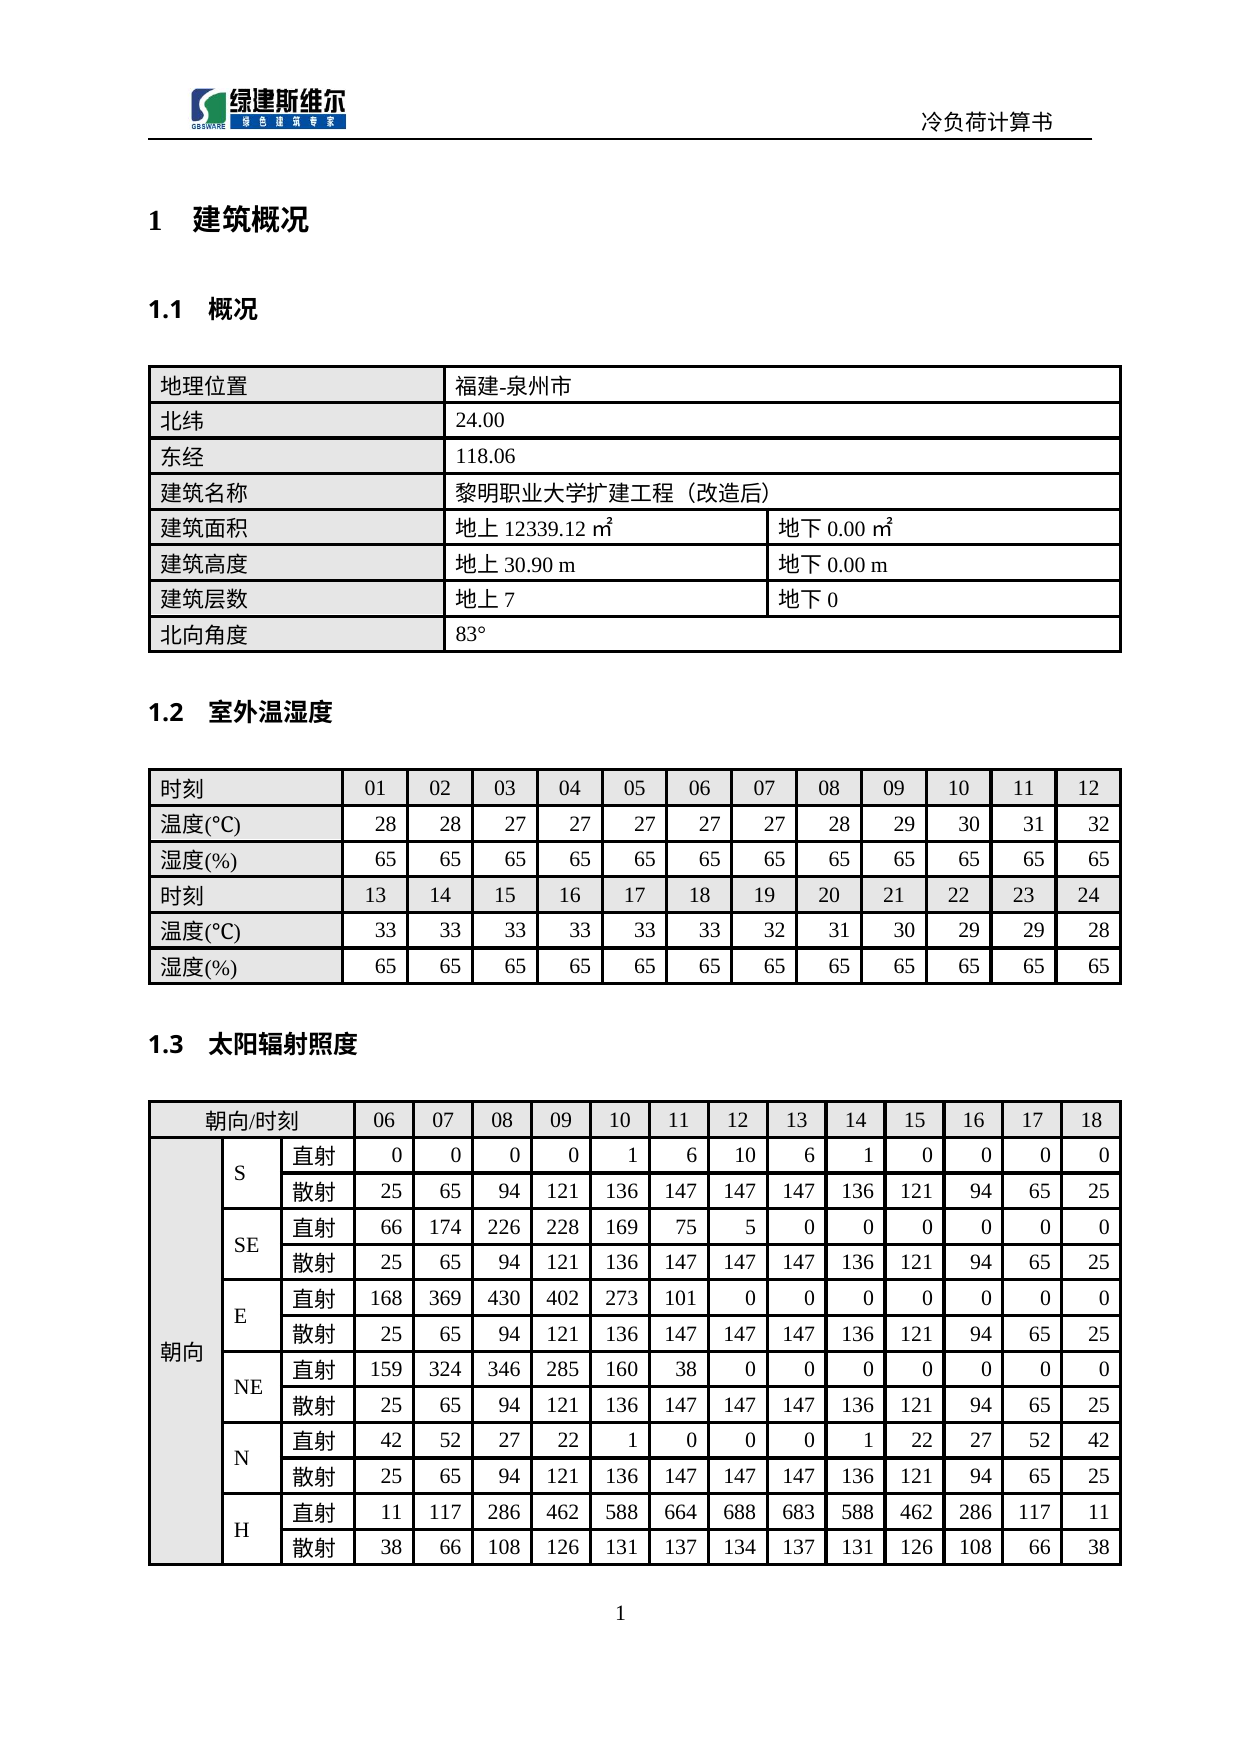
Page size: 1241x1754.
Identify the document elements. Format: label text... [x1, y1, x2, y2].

table_header 01 [344, 771, 406, 804]
table_cell 建筑面积 [151, 511, 443, 543]
table_cell 65 [798, 950, 860, 982]
table_cell 22 [533, 1424, 589, 1456]
table_cell 25 [356, 1246, 412, 1278]
table_cell 25 [356, 1175, 412, 1207]
table_cell 温度(℃) [151, 914, 341, 946]
table_header 地理位置 [151, 368, 443, 401]
table_cell 65 [344, 843, 406, 875]
table_cell 0 [769, 1424, 824, 1456]
table_cell 108 [946, 1531, 1001, 1563]
table_cell 直射 [283, 1424, 353, 1456]
table_cell 11 [356, 1495, 412, 1528]
table_header 18 [1063, 1103, 1119, 1136]
table_cell 147 [710, 1246, 766, 1278]
table_cell 683 [769, 1495, 824, 1528]
table_cell 散射 [283, 1175, 353, 1207]
table_cell 136 [592, 1175, 648, 1207]
table_cell 65 [928, 843, 989, 875]
table_cell 136 [592, 1388, 648, 1421]
table_cell 131 [828, 1531, 883, 1563]
table_cell 31 [798, 914, 860, 946]
table_cell 地上 12339.12 ㎡ [446, 511, 766, 543]
table_cell 66 [356, 1210, 412, 1243]
table_cell 65 [993, 950, 1054, 982]
table_cell 29 [993, 914, 1054, 946]
table_cell 北纬 [151, 404, 443, 436]
table_cell 23 [993, 878, 1054, 911]
table_cell 121 [887, 1460, 942, 1492]
table_cell 29 [863, 807, 925, 839]
table_cell 228 [533, 1210, 589, 1243]
table_cell 0 [356, 1139, 412, 1171]
table_cell 散射 [283, 1388, 353, 1421]
table_cell 25 [356, 1317, 412, 1349]
table_cell 94 [946, 1388, 1001, 1421]
table_cell 32 [1058, 807, 1119, 839]
table_cell 121 [533, 1246, 589, 1278]
table_cell N [224, 1424, 280, 1492]
table_cell 121 [887, 1388, 942, 1421]
table_cell 65 [863, 843, 925, 875]
table_cell 65 [993, 843, 1054, 875]
table_cell 137 [651, 1531, 707, 1563]
table_cell 11 [1063, 1495, 1119, 1528]
table_cell 0 [828, 1210, 883, 1243]
table_cell 38 [1063, 1531, 1119, 1563]
table_cell 136 [828, 1246, 883, 1278]
table_cell 65 [1004, 1246, 1060, 1278]
table_cell 273 [592, 1281, 648, 1314]
table_cell 83° [446, 618, 1119, 650]
table_cell 108 [474, 1531, 530, 1563]
table_cell 65 [539, 843, 601, 875]
table_header 16 [946, 1103, 1001, 1136]
table_cell 0 [887, 1210, 942, 1243]
table_cell 65 [1004, 1317, 1060, 1349]
table_cell 65 [1004, 1175, 1060, 1207]
table_cell 1 [592, 1139, 648, 1171]
table_cell 430 [474, 1281, 530, 1314]
table_header 10 [928, 771, 989, 804]
table_cell 29 [928, 914, 989, 946]
table_cell 散射 [283, 1246, 353, 1278]
table_cell 0 [1063, 1281, 1119, 1314]
table_cell 126 [887, 1531, 942, 1563]
table_cell 147 [769, 1388, 824, 1421]
table_cell 121 [887, 1175, 942, 1207]
table_header 08 [798, 771, 860, 804]
table_cell 65 [474, 843, 536, 875]
table_cell 散射 [283, 1460, 353, 1492]
table_cell 65 [344, 950, 406, 982]
table_cell 169 [592, 1210, 648, 1243]
table_cell 121 [533, 1175, 589, 1207]
table_cell 65 [409, 843, 471, 875]
table_cell 65 [415, 1317, 471, 1349]
table_cell 黎明职业大学扩建工程（改造后） [446, 475, 1119, 508]
table_header 朝向/时刻 [151, 1103, 353, 1136]
table_cell 直射 [283, 1210, 353, 1243]
table_cell 直射 [283, 1281, 353, 1314]
table_cell 0 [887, 1353, 942, 1385]
table_header 时刻 [151, 771, 341, 804]
table_cell 28 [409, 807, 471, 839]
table_cell 65 [604, 843, 665, 875]
table_cell 25 [356, 1388, 412, 1421]
table_header 11 [651, 1103, 707, 1136]
table_header 07 [733, 771, 795, 804]
table_cell 136 [828, 1175, 883, 1207]
table_cell 65 [1058, 843, 1119, 875]
table_cell 19 [733, 878, 795, 911]
table_cell 27 [539, 807, 601, 839]
picture [187, 88, 347, 130]
table_cell 65 [415, 1388, 471, 1421]
table_cell 朝向 [151, 1139, 221, 1563]
table_cell 21 [863, 878, 925, 911]
table_cell 东经 [151, 440, 443, 472]
table_cell 462 [533, 1495, 589, 1528]
table_cell 直射 [283, 1353, 353, 1385]
table_cell NE [224, 1353, 280, 1421]
table_header 09 [863, 771, 925, 804]
table_cell 0 [828, 1353, 883, 1385]
table_cell 31 [993, 807, 1054, 839]
table_cell 0 [887, 1281, 942, 1314]
table_cell 30 [863, 914, 925, 946]
table_cell 28 [798, 807, 860, 839]
table_cell 0 [769, 1353, 824, 1385]
table_cell 14 [409, 878, 471, 911]
table_cell 147 [769, 1246, 824, 1278]
table_cell 33 [539, 914, 601, 946]
table_cell 94 [946, 1175, 1001, 1207]
table_cell 湿度(%) [151, 950, 341, 982]
table_cell 346 [474, 1353, 530, 1385]
table_cell 147 [651, 1317, 707, 1349]
table_cell 散射 [283, 1317, 353, 1349]
table_cell 118.06 [446, 440, 1119, 472]
table_cell 136 [828, 1460, 883, 1492]
table_cell 时刻 [151, 878, 341, 911]
table_cell 32 [733, 914, 795, 946]
table_cell 588 [828, 1495, 883, 1528]
table_cell 94 [474, 1175, 530, 1207]
table_cell 0 [1004, 1281, 1060, 1314]
table_cell 75 [651, 1210, 707, 1243]
table_header 17 [1004, 1103, 1060, 1136]
table_cell 25 [1063, 1460, 1119, 1492]
table_cell 0 [710, 1281, 766, 1314]
table_cell 52 [415, 1424, 471, 1456]
table_cell 42 [1063, 1424, 1119, 1456]
table_cell 33 [344, 914, 406, 946]
subtitle 建筑概况 [148, 185, 1092, 250]
table_cell 147 [651, 1388, 707, 1421]
table_cell 16 [539, 878, 601, 911]
table_cell 126 [533, 1531, 589, 1563]
table_header 福建-泉州市 [446, 368, 1119, 401]
table_cell 25 [1063, 1388, 1119, 1421]
table_cell 22 [928, 878, 989, 911]
table_cell 66 [415, 1531, 471, 1563]
table_header 12 [710, 1103, 766, 1136]
table_cell 65 [798, 843, 860, 875]
table_cell 建筑高度 [151, 546, 443, 579]
table_header 05 [604, 771, 665, 804]
table_cell 28 [1058, 914, 1119, 946]
table_cell 38 [356, 1531, 412, 1563]
table_cell 65 [539, 950, 601, 982]
table_cell 159 [356, 1353, 412, 1385]
table_cell 0 [769, 1210, 824, 1243]
table_cell 0 [946, 1210, 1001, 1243]
table_header 06 [668, 771, 730, 804]
table_cell 664 [651, 1495, 707, 1528]
table_cell 27 [604, 807, 665, 839]
table_cell 65 [863, 950, 925, 982]
table_cell 6 [651, 1139, 707, 1171]
table_cell 136 [828, 1317, 883, 1349]
table_cell 147 [710, 1460, 766, 1492]
table_cell 121 [533, 1388, 589, 1421]
table_cell 147 [710, 1388, 766, 1421]
table_cell 65 [668, 950, 730, 982]
table_header 02 [409, 771, 471, 804]
table_cell 65 [409, 950, 471, 982]
table_cell 147 [710, 1175, 766, 1207]
table_cell 0 [946, 1139, 1001, 1171]
table_cell 117 [415, 1495, 471, 1528]
table_cell 134 [710, 1531, 766, 1563]
table_cell 0 [415, 1139, 471, 1171]
table_cell 94 [946, 1317, 1001, 1349]
table_header 03 [474, 771, 536, 804]
table_cell 65 [928, 950, 989, 982]
table_cell 94 [946, 1246, 1001, 1278]
table_cell 0 [651, 1424, 707, 1456]
table_cell 688 [710, 1495, 766, 1528]
table_cell 1 [828, 1424, 883, 1456]
table_cell 0 [710, 1353, 766, 1385]
table_cell 0 [887, 1139, 942, 1171]
table_cell H [224, 1495, 280, 1563]
table_cell 65 [415, 1246, 471, 1278]
table_cell 462 [887, 1495, 942, 1528]
table_cell 30 [928, 807, 989, 839]
table_cell 27 [474, 807, 536, 839]
table_cell 地下 0.00 ㎡ [769, 511, 1119, 543]
table_cell 94 [946, 1460, 1001, 1492]
table_cell 0 [1004, 1353, 1060, 1385]
table_cell 121 [533, 1317, 589, 1349]
subtitle 概况 [148, 275, 1092, 340]
subtitle 室外温湿度 [148, 678, 1092, 743]
table_cell 65 [1004, 1460, 1060, 1492]
table_cell 1 [592, 1424, 648, 1456]
table_cell 6 [769, 1139, 824, 1171]
table_cell 温度(℃) [151, 807, 341, 839]
table_cell 168 [356, 1281, 412, 1314]
table_header 07 [415, 1103, 471, 1136]
table_cell 101 [651, 1281, 707, 1314]
table_header 09 [533, 1103, 589, 1136]
table_cell 0 [710, 1424, 766, 1456]
table_cell 147 [651, 1246, 707, 1278]
table_cell 22 [887, 1424, 942, 1456]
table_cell 地上 7 [446, 582, 766, 614]
table_cell 1 [828, 1139, 883, 1171]
table_header 04 [539, 771, 601, 804]
table_cell 27 [733, 807, 795, 839]
table_cell E [224, 1281, 280, 1349]
table_cell 15 [474, 878, 536, 911]
table_cell 286 [474, 1495, 530, 1528]
table_cell 121 [533, 1460, 589, 1492]
table_cell 226 [474, 1210, 530, 1243]
table_cell 369 [415, 1281, 471, 1314]
table_header 12 [1058, 771, 1119, 804]
table_cell 136 [592, 1246, 648, 1278]
table_cell 地下 0.00 m [769, 546, 1119, 579]
table_cell 25 [1063, 1175, 1119, 1207]
table_cell 地上 30.90 m [446, 546, 766, 579]
table_cell 121 [887, 1246, 942, 1278]
table_cell 285 [533, 1353, 589, 1385]
table_cell 0 [1063, 1210, 1119, 1243]
table_cell 直射 [283, 1139, 353, 1171]
table_cell 65 [474, 950, 536, 982]
table_cell 147 [769, 1175, 824, 1207]
table_cell 94 [474, 1460, 530, 1492]
table_cell 24 [1058, 878, 1119, 911]
table_cell 174 [415, 1210, 471, 1243]
table_cell 136 [592, 1460, 648, 1492]
subtitle 太阳辐射照度 [148, 1010, 1092, 1075]
table_cell 286 [946, 1495, 1001, 1528]
table_cell 散射 [283, 1531, 353, 1563]
table_cell 160 [592, 1353, 648, 1385]
table_header 06 [356, 1103, 412, 1136]
table_cell 27 [474, 1424, 530, 1456]
table_cell 65 [415, 1175, 471, 1207]
table_cell 147 [710, 1317, 766, 1349]
table_cell 28 [344, 807, 406, 839]
table_cell S [224, 1139, 280, 1207]
table_cell 13 [344, 878, 406, 911]
table_cell 33 [474, 914, 536, 946]
table_cell 65 [733, 950, 795, 982]
table_cell 0 [1063, 1139, 1119, 1171]
table_cell 94 [474, 1246, 530, 1278]
table_cell 建筑层数 [151, 582, 443, 614]
table_cell 65 [604, 950, 665, 982]
table_cell 0 [946, 1281, 1001, 1314]
table_cell 65 [733, 843, 795, 875]
table_cell 588 [592, 1495, 648, 1528]
table_cell 24.00 [446, 404, 1119, 436]
table_cell 65 [668, 843, 730, 875]
table_cell 94 [474, 1317, 530, 1349]
table_cell 65 [1058, 950, 1119, 982]
table_cell 0 [1004, 1210, 1060, 1243]
table_cell 136 [828, 1388, 883, 1421]
table_cell 66 [1004, 1531, 1060, 1563]
table_header 11 [993, 771, 1054, 804]
table_cell 33 [409, 914, 471, 946]
table_header 15 [887, 1103, 942, 1136]
table_cell 0 [533, 1139, 589, 1171]
table_cell 147 [651, 1460, 707, 1492]
table_cell 38 [651, 1353, 707, 1385]
table_cell 湿度(%) [151, 843, 341, 875]
table_cell 324 [415, 1353, 471, 1385]
table_cell 27 [946, 1424, 1001, 1456]
table_cell 147 [651, 1175, 707, 1207]
table_cell 52 [1004, 1424, 1060, 1456]
table_cell 65 [1004, 1388, 1060, 1421]
table_cell 147 [769, 1460, 824, 1492]
table_cell 121 [887, 1317, 942, 1349]
table_cell 0 [1004, 1139, 1060, 1171]
table_cell 18 [668, 878, 730, 911]
table_cell 136 [592, 1317, 648, 1349]
table_cell 20 [798, 878, 860, 911]
table_header 10 [592, 1103, 648, 1136]
table_cell 65 [415, 1460, 471, 1492]
table_cell 建筑名称 [151, 475, 443, 508]
table_cell 25 [1063, 1317, 1119, 1349]
table_cell 137 [769, 1531, 824, 1563]
table_cell 33 [604, 914, 665, 946]
table_cell 25 [1063, 1246, 1119, 1278]
table_cell 5 [710, 1210, 766, 1243]
table_cell 0 [474, 1139, 530, 1171]
table_cell 94 [474, 1388, 530, 1421]
table_cell 117 [1004, 1495, 1060, 1528]
table_cell 131 [592, 1531, 648, 1563]
table_cell 33 [668, 914, 730, 946]
table_cell 17 [604, 878, 665, 911]
table_cell 直射 [283, 1495, 353, 1528]
table_cell 10 [710, 1139, 766, 1171]
table_header 14 [828, 1103, 883, 1136]
table_cell SE [224, 1210, 280, 1278]
table_cell 0 [1063, 1353, 1119, 1385]
table_cell 147 [769, 1317, 824, 1349]
table_cell 42 [356, 1424, 412, 1456]
table_cell 0 [946, 1353, 1001, 1385]
table_cell 地下 0 [769, 582, 1119, 614]
table_cell 0 [769, 1281, 824, 1314]
table_cell 25 [356, 1460, 412, 1492]
table_cell 27 [668, 807, 730, 839]
table_header 08 [474, 1103, 530, 1136]
table_header 13 [769, 1103, 824, 1136]
table_cell 北向角度 [151, 618, 443, 650]
table_cell 0 [828, 1281, 883, 1314]
table_cell 402 [533, 1281, 589, 1314]
